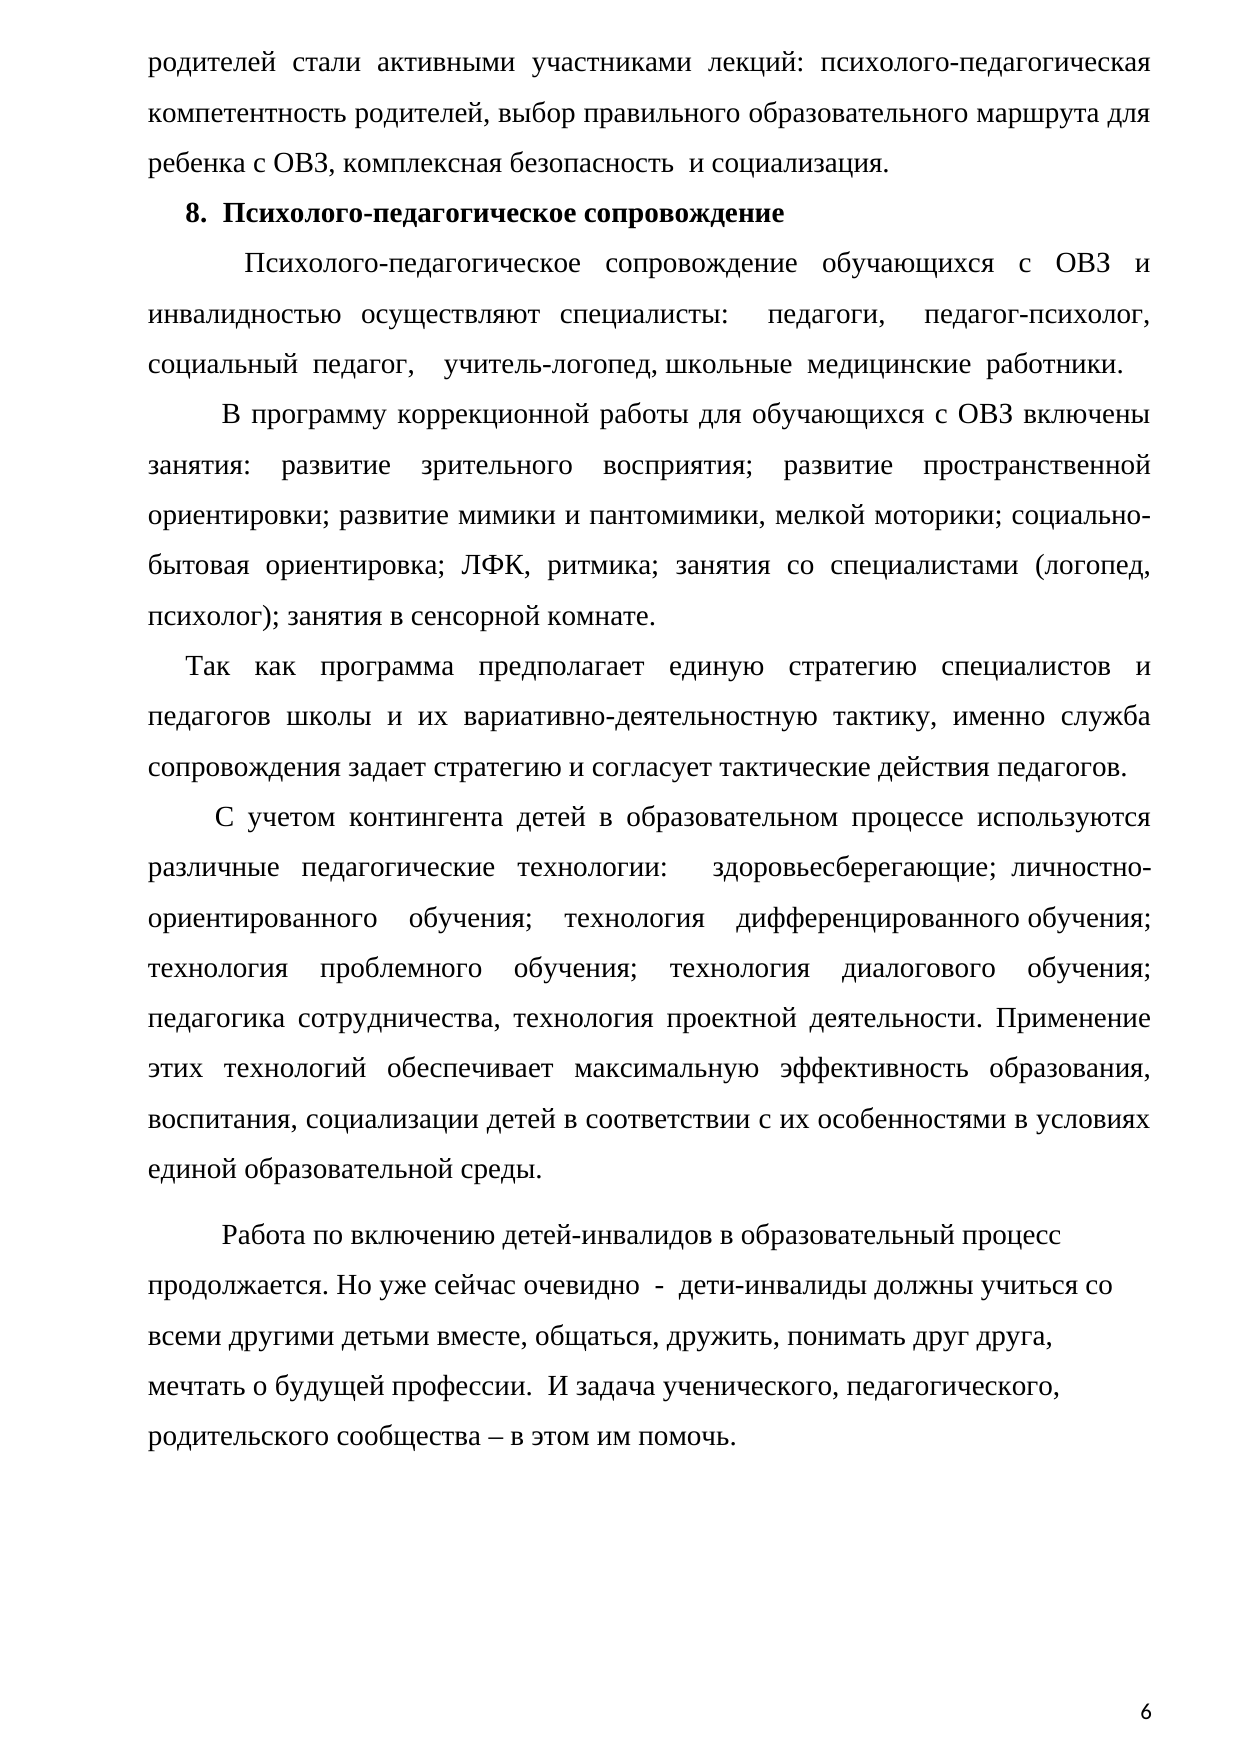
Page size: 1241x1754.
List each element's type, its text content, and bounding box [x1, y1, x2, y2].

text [148, 44, 1152, 178]
text Психолого-педагогическое сопровождение обучающихся с ОВЗ и инвалидностью осуществляют специалисты: педагоги, педагог-психолог, социальный педагог, учитель-логопед, школьные медицинские работники. [148, 246, 1152, 380]
text В программу коррекционной работы для обучающихся с ОВЗ включены занятия: развитие зрительного восприятия; развитие пространственной ориентировки; развитие мимики и пантомимики, мелкой моторики; социально-бытовая ориентировка; ЛФК, ритмика; занятия со специалистами (логопед, психолог); занятия в сенсорной комнате. [148, 397, 1152, 631]
list Так как программа предполагает единую стратегию специалистов и педагогов школы и их вариативно-деятельностную тактику, именно служба сопровождения задает стратегию и согласует тактические действия педагогов. [148, 648, 1152, 782]
text Работа по включению детей-инвалидов в образовательный процесс продолжается. Но уже сейчас очевидно - дети-инвалиды должны учиться со всеми другими детьми вместе, общаться, дружить, понимать друг друга, мечтать о будущей профессии. И задача ученического, педагогического, родительского сообщества – в этом им помочь. [148, 1217, 1152, 1452]
text С учетом контингента детей в образовательном процессе используются различные педагогические технологии: здоровьесберегающие; личностно-ориентированного обучения; технология дифференцированного обучения; технология проблемного обучения; технология диалогового обучения; педагогика сотрудничества, технология проектной деятельности. Применение этих технологий обеспечивает максимальную эффективность образования, воспитания, социализации детей в соответствии с их особенностями в условиях единой образовательной среды. [148, 799, 1152, 1185]
list Психолого-педагогическое сопровождение [185, 195, 1152, 229]
